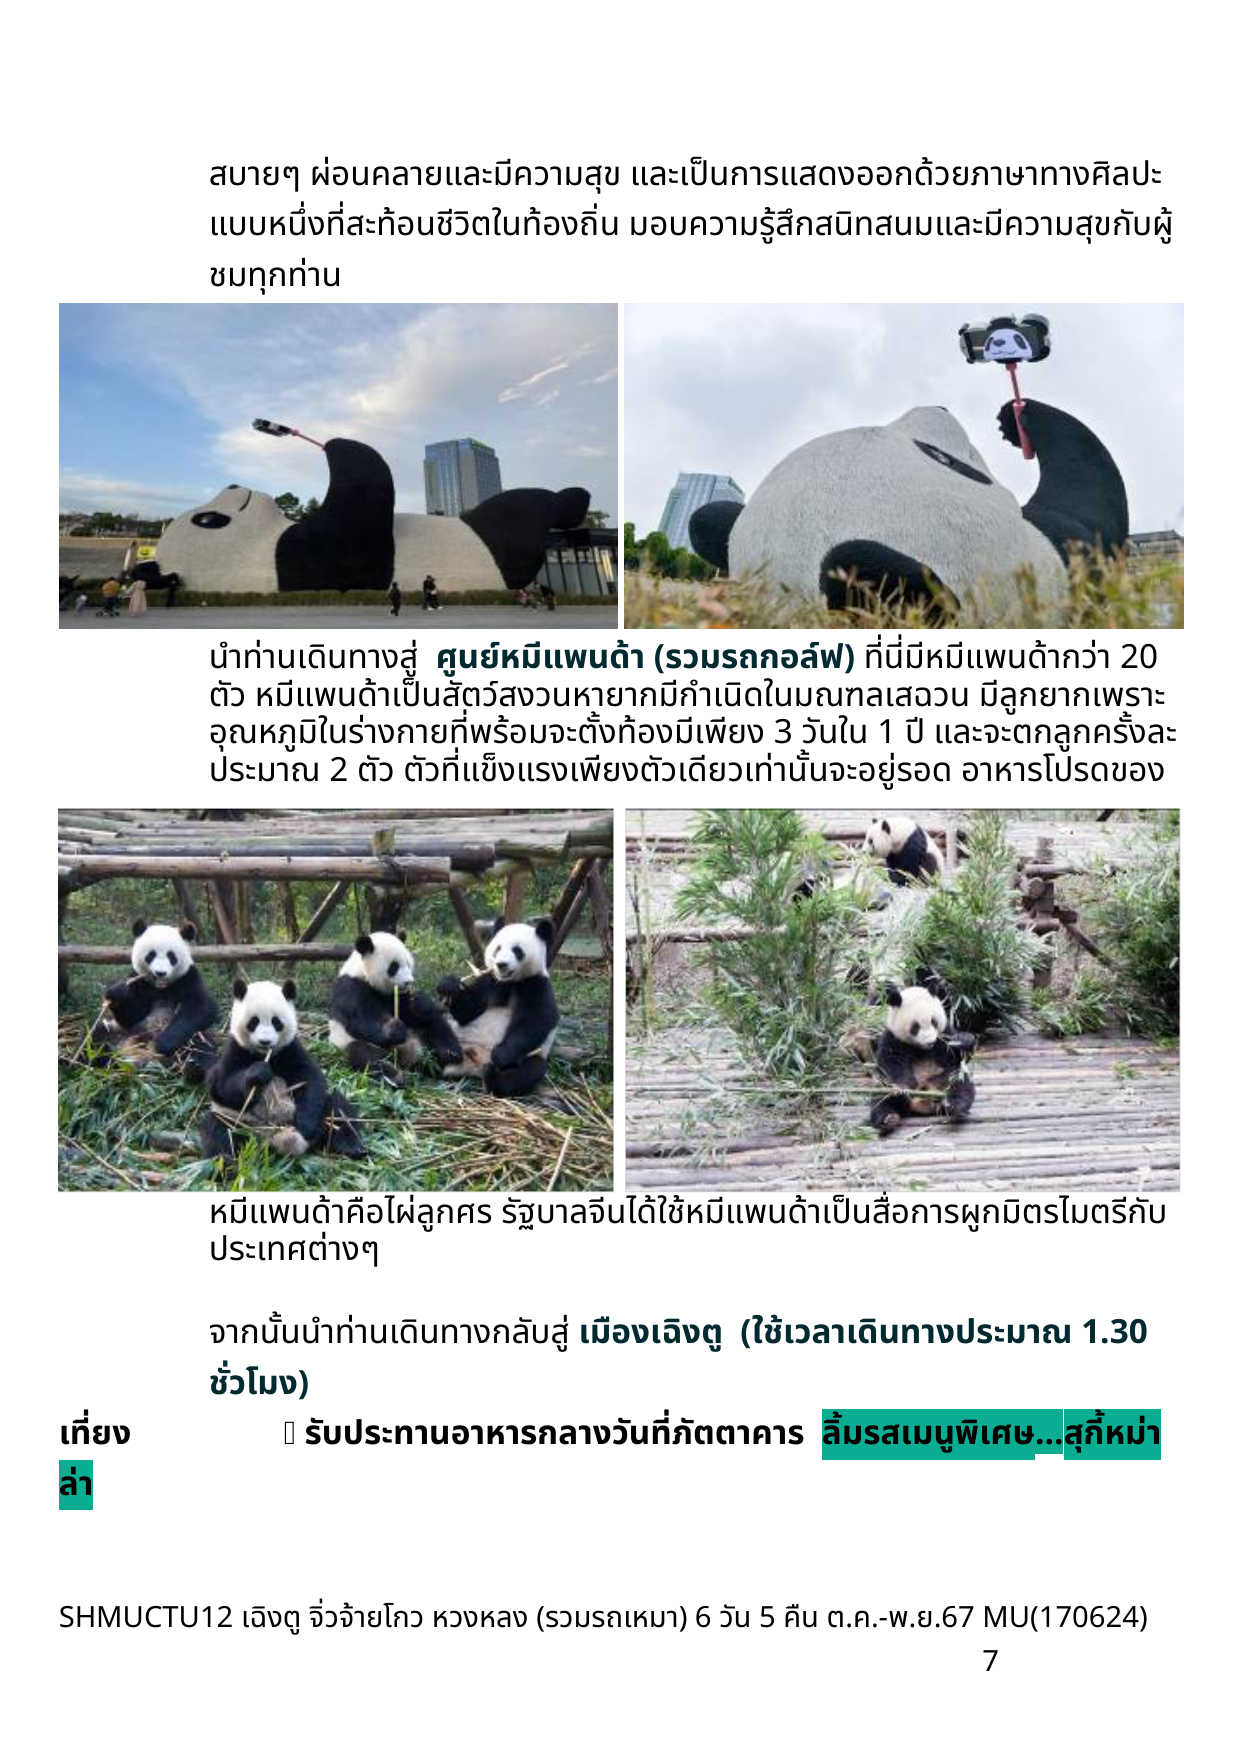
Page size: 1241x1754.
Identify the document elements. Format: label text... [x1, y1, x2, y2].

picture [58, 807, 1182, 1194]
text เที่ยง รับประทานอาหารกลางวันที่ภัตตาคาร ลิ้มรสเมนูพิเศษ...สุกี้หม่าล่า [58, 1409, 1182, 1510]
picture [59, 303, 208, 629]
text จากนั้นนำท่านเดินทางกลับสู่ เมืองเฉิงตู (ใช้เวลาเดินทางประมาณ 1.30 ชั่วโมง) [208, 1308, 1182, 1409]
text นำท่านเดินทางสู่ ศูนย์หมีแพนด้า (รวมรถกอล์ฟ) ที่นี่มีหมีแพนด้ากว่า 20 ตัว หมีแพนด้าเป็นสัตว์สงวนหายากมีกำเนิดในมณฑลเสฉวน มีลูกยากเพราะอุณหภูมิในร่างกายที่พร้อมจะตั้งท้องมีเพียง 3 วันใน 1 ปี และจะตกลูกครั้งละประมาณ 2 ตัว ตัวที่แข็งแรงเพียงตัวเดียวเท่านั้นจะอยู่รอด อาหารโปรดของหมีแพนด้าคือไผ่ลูกศร รัฐบาลจีนได้ใช้หมีแพนด้าเป็นสื่อการผูกมิตรไมตรีกับประเทศต่างๆ [208, 1194, 1182, 1268]
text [208, 150, 1182, 301]
text นำท่านเดินทางสู่ ศูนย์หมีแพนด้า (รวมรถกอล์ฟ) ที่นี่มีหมีแพนด้ากว่า 20 ตัว หมีแพนด้าเป็นสัตว์สงวนหายากมีกำเนิดในมณฑลเสฉวน มีลูกยากเพราะอุณหภูมิในร่างกายที่พร้อมจะตั้งท้องมีเพียง 3 วันใน 1 ปี และจะตกลูกครั้งละประมาณ 2 ตัว ตัวที่แข็งแรงเพียงตัวเดียวเท่านั้นจะอยู่รอด อาหารโปรดของหมีแพนด้าคือไผ่ลูกศร รัฐบาลจีนได้ใช้หมีแพนด้าเป็นสื่อการผูกมิตรไมตรีกับประเทศต่างๆ [208, 301, 1182, 807]
